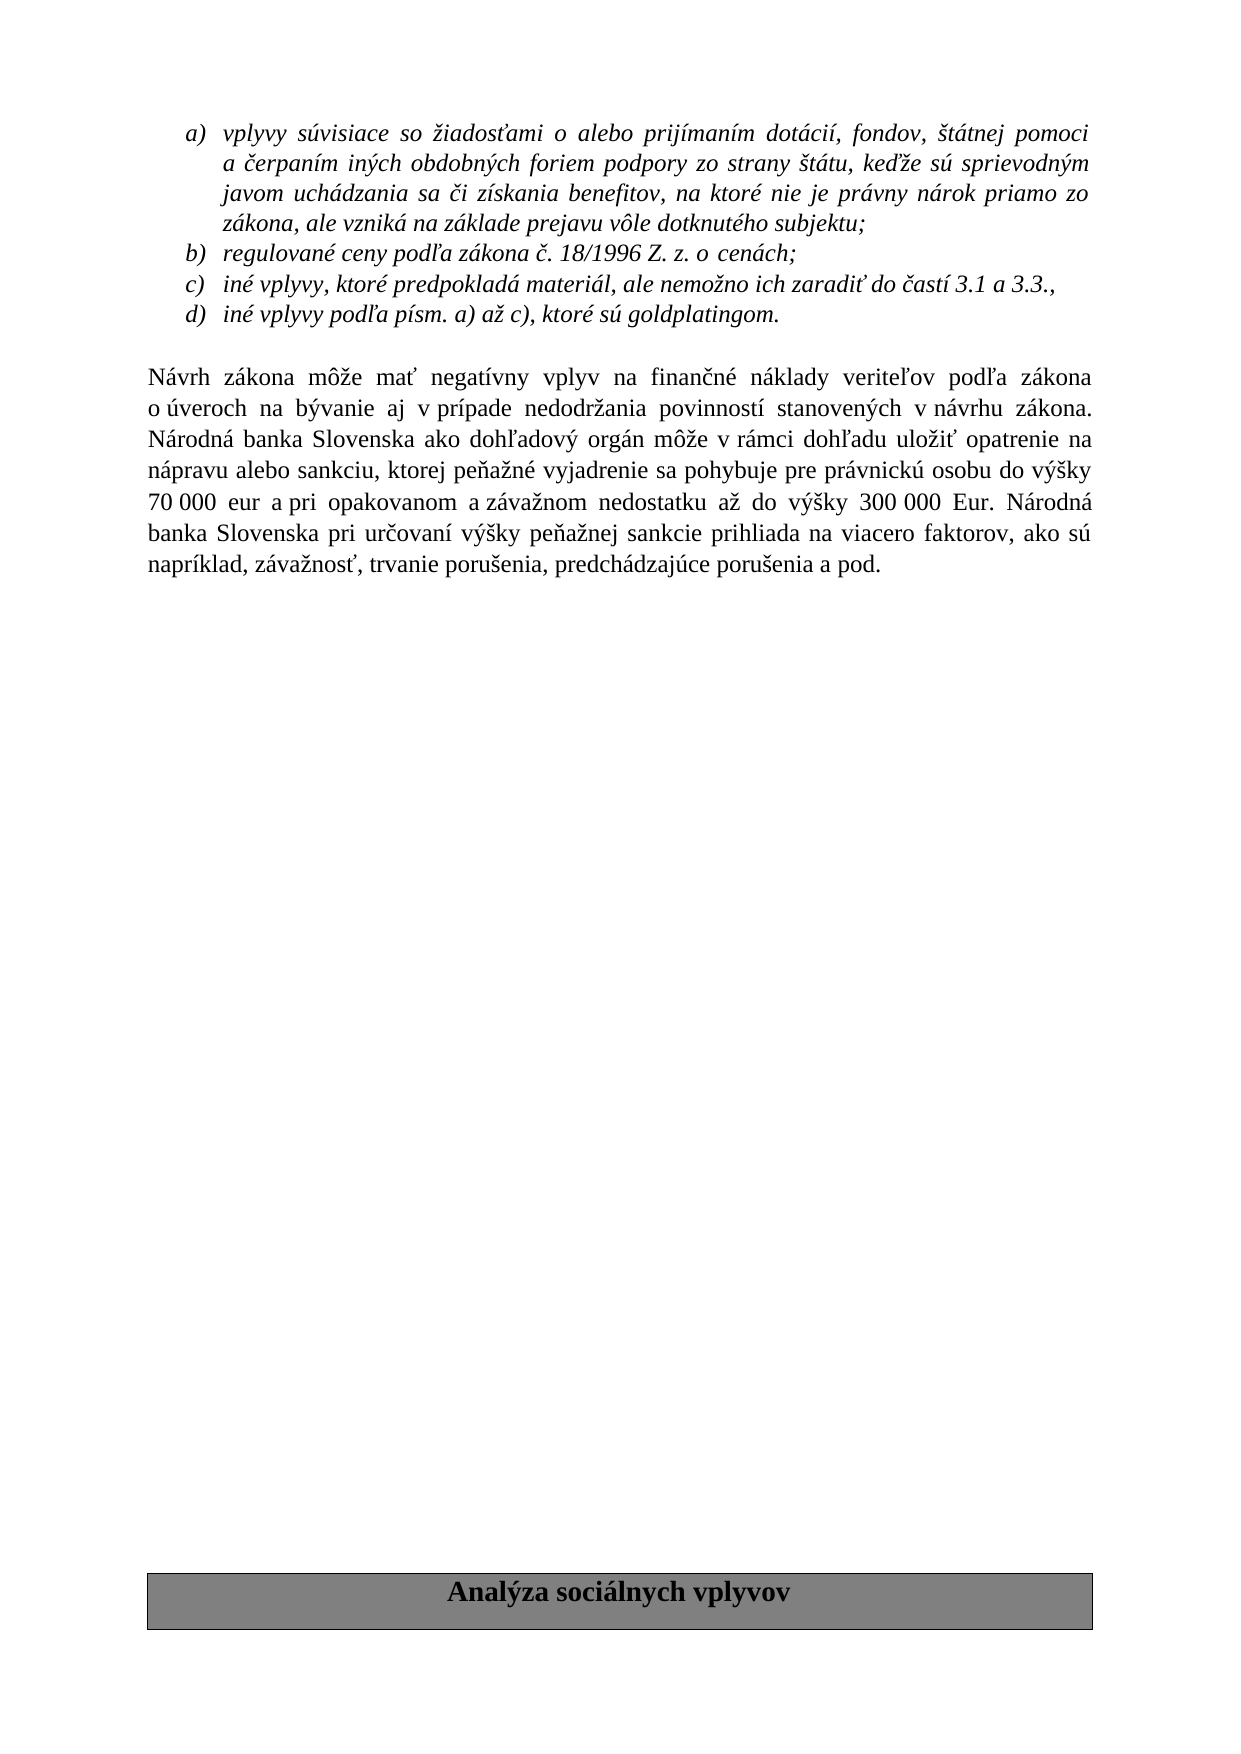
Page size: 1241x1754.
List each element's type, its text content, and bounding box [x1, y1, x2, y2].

list vplyvy súvisiace so žiadosťami o alebo prijímaním dotácií, fondov, štátnej pomoci a čerpaním iných obdobných foriem podpory zo strany štátu, keďže sú sprievodným javom uchádzania sa či získania benefitov, na ktoré nie je právny nárok priamo zo zákona, ale vzniká na základe prejavu vôle dotknutého subjektu; [185, 118, 1092, 237]
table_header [148, 1574, 1092, 1629]
list iné vplyvy, ktoré predpokladá materiál, ale nemožno ich zaradiť do častí 3.1 a 3.3., [185, 269, 1092, 297]
list regulované ceny podľa zákona č. 18/1996 Z. z. o cenách; [185, 238, 1092, 267]
text Návrh zákona môže mať negatívny vplyv na finančné náklady veriteľov podľa zákona o úveroch na bývanie aj v prípade nedodržania povinností stanovených v návrhu zákona. Národná banka Slovenska ako dohľadový orgán môže v rámci dohľadu uložiť opatrenie na nápravu alebo sankciu, ktorej peňažné vyjadrenie sa pohybuje pre právnickú osobu do výšky 70 000 eur a pri opakovanom a závažnom nedostatku až do výšky 300 000 Eur. Národná banka Slovenska pri určovaní výšky peňažnej sankcie prihliada na viacero faktorov, ako sú napríklad, závažnosť, trvanie porušenia, predchádzajúce porušenia a pod. [148, 362, 1092, 577]
list iné vplyvy podľa písm. a) až c), ktoré sú goldplatingom. [185, 299, 1092, 327]
